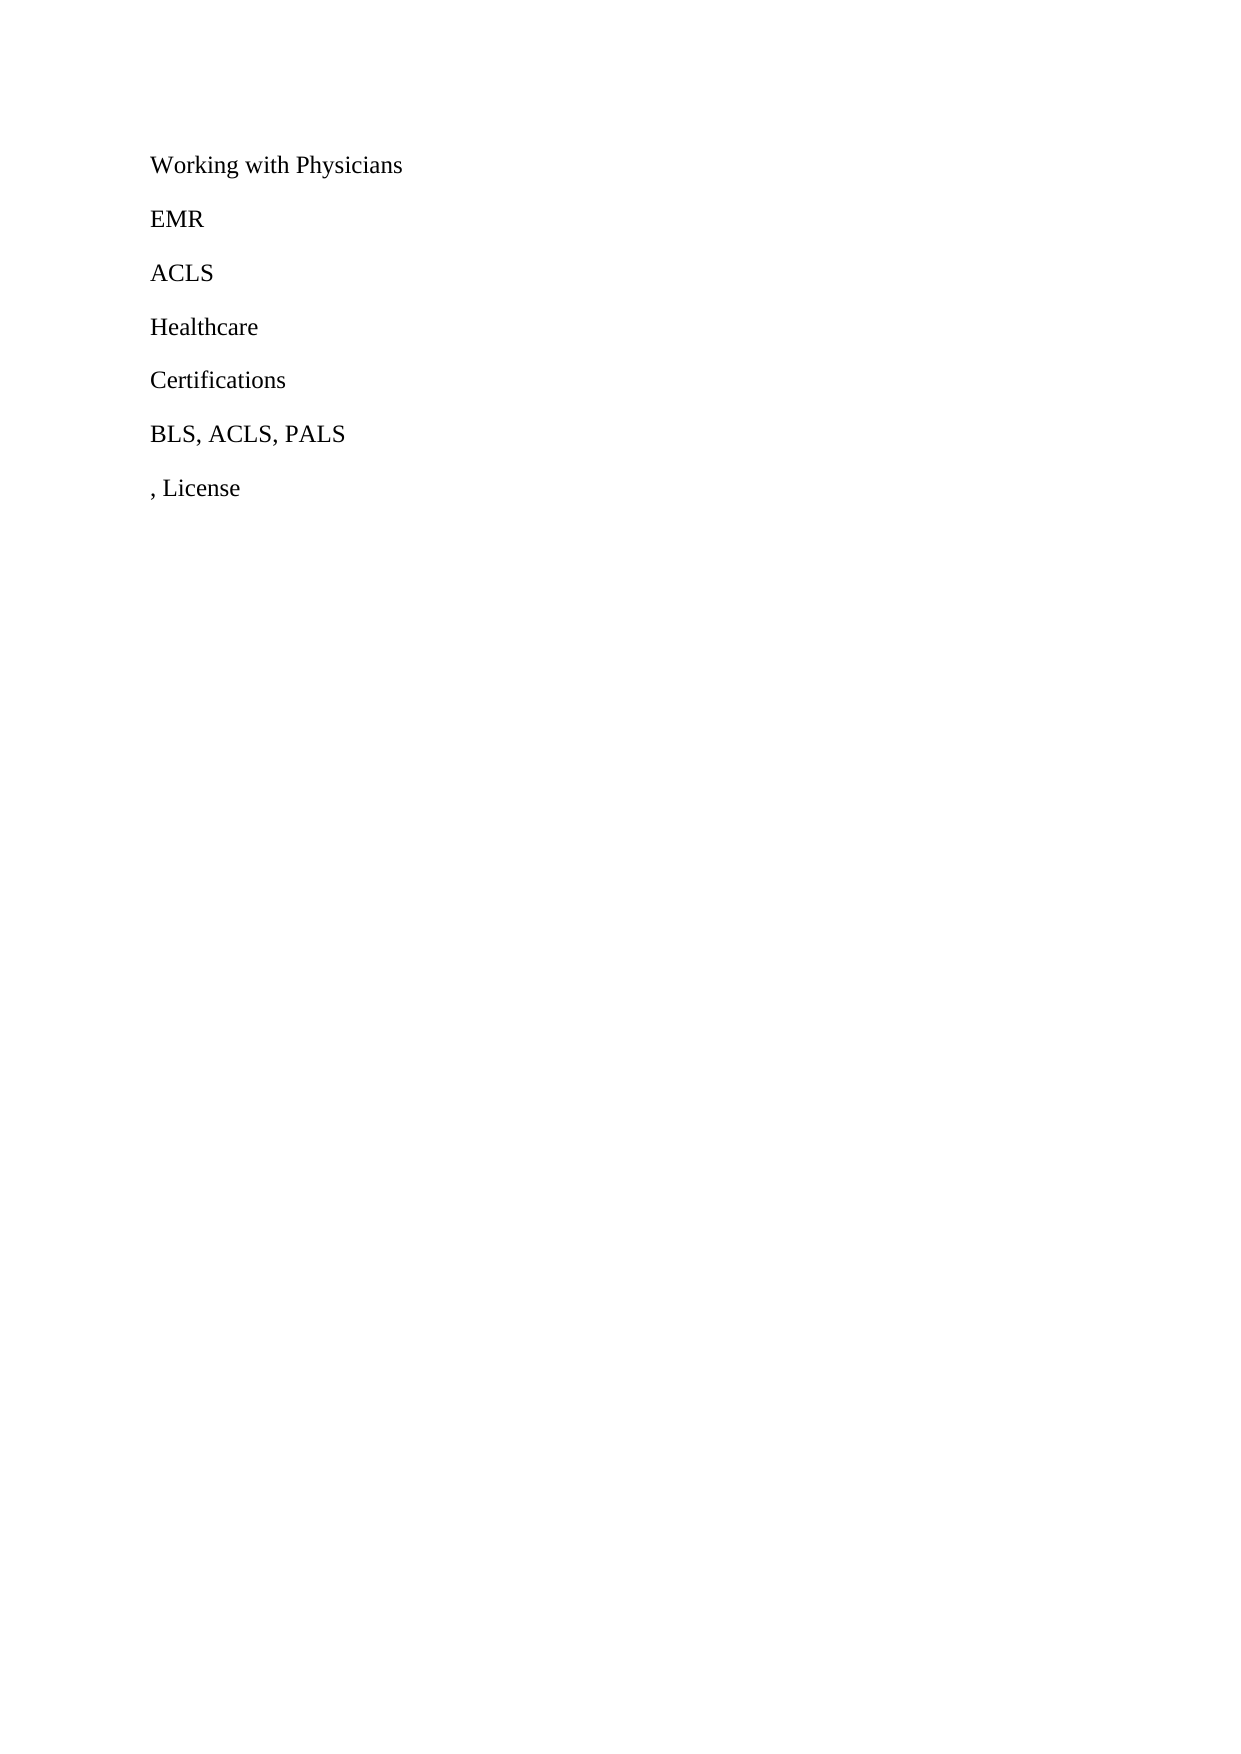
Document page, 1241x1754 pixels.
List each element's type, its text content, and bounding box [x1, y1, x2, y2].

text Healthcare [150, 312, 1090, 340]
text BLS, ACLS, PALS [150, 419, 1090, 448]
text Certifications [150, 365, 1090, 394]
text Working with Physicians [150, 150, 1090, 179]
text , License [150, 473, 1090, 502]
text ACLS [150, 258, 1090, 286]
text EMR [150, 204, 1090, 233]
